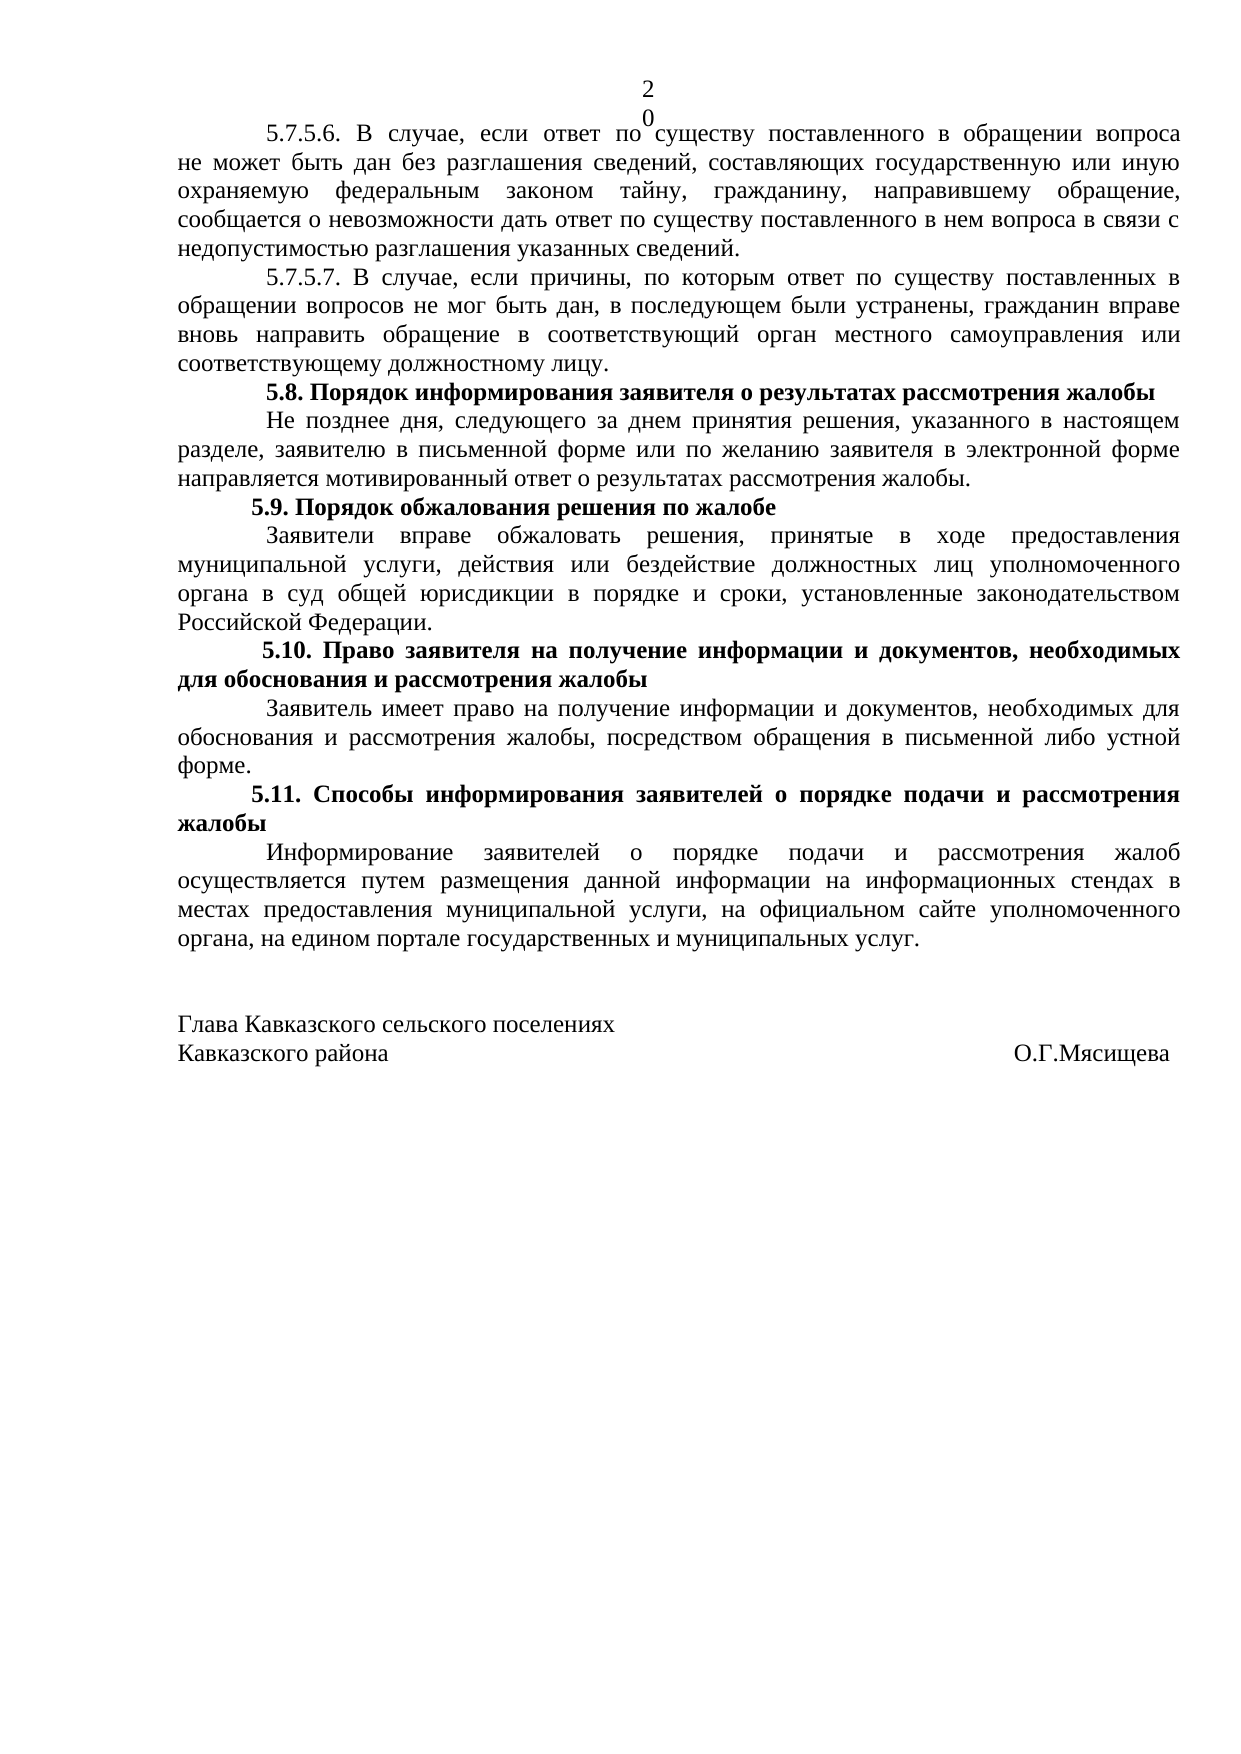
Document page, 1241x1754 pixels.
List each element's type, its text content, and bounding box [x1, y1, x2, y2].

list Кавказского района О.Г.Мясищева [177, 1038, 1181, 1067]
list 5.11. Способы информирования заявителей о порядке подачи и рассмотрения жалобы [177, 779, 1181, 837]
list Не позднее дня, следующего за днем принятия решения, указанного в настоящем разделе, заявителю в письменной форме или по желанию заявителя в электронной форме направляется мотивированный ответ о результатах рассмотрения жалобы. [177, 406, 1181, 492]
list 5.9. Порядок обжалования решения по жалобе [177, 492, 1181, 521]
list 5.7.5.7. В случае, если причины, по которым ответ по существу поставленных в обращении вопросов не мог быть дан, в последующем были устранены, гражданин вправе вновь направить обращение в соответствующий орган местного самоуправления или соответствующему должностному лицу. [177, 262, 1181, 377]
list 5.7.5.6. В случае, если ответ по существу поставленного в обращении вопроса не может быть дан без разглашения сведений, составляющих государственную или иную охраняемую федеральным законом тайну, гражданину, направившему обращение, сообщается о невозможности дать ответ по существу поставленного в нем вопроса в связи с недопустимостью разглашения указанных сведений. [177, 118, 1181, 262]
list Информирование заявителей о порядке подачи и рассмотрения жалоб осуществляется путем размещения данной информации на информационных стендах в местах предоставления муниципальной услуги, на официальном сайте уполномоченного органа, на едином портале государственных и муниципальных услуг. [177, 837, 1181, 952]
list 5.10. Право заявителя на получение информации и документов, необходимых для обоснования и рассмотрения жалобы [177, 636, 1181, 693]
list Заявители вправе обжаловать решения, принятые в ходе предоставления муниципальной услуги, действия или бездействие должностных лиц уполномоченного органа в суд общей юрисдикции в порядке и сроки, установленные законодательством Российской Федерации. [177, 521, 1181, 636]
list 5.8. Порядок информирования заявителя о результатах рассмотрения жалобы [177, 377, 1181, 406]
list Заявитель имеет право на получение информации и документов, необходимых для обоснования и рассмотрения жалобы, посредством обращения в письменной либо устной форме. [177, 693, 1181, 779]
text Глава Кавказского сельского поселениях [177, 1009, 1181, 1038]
